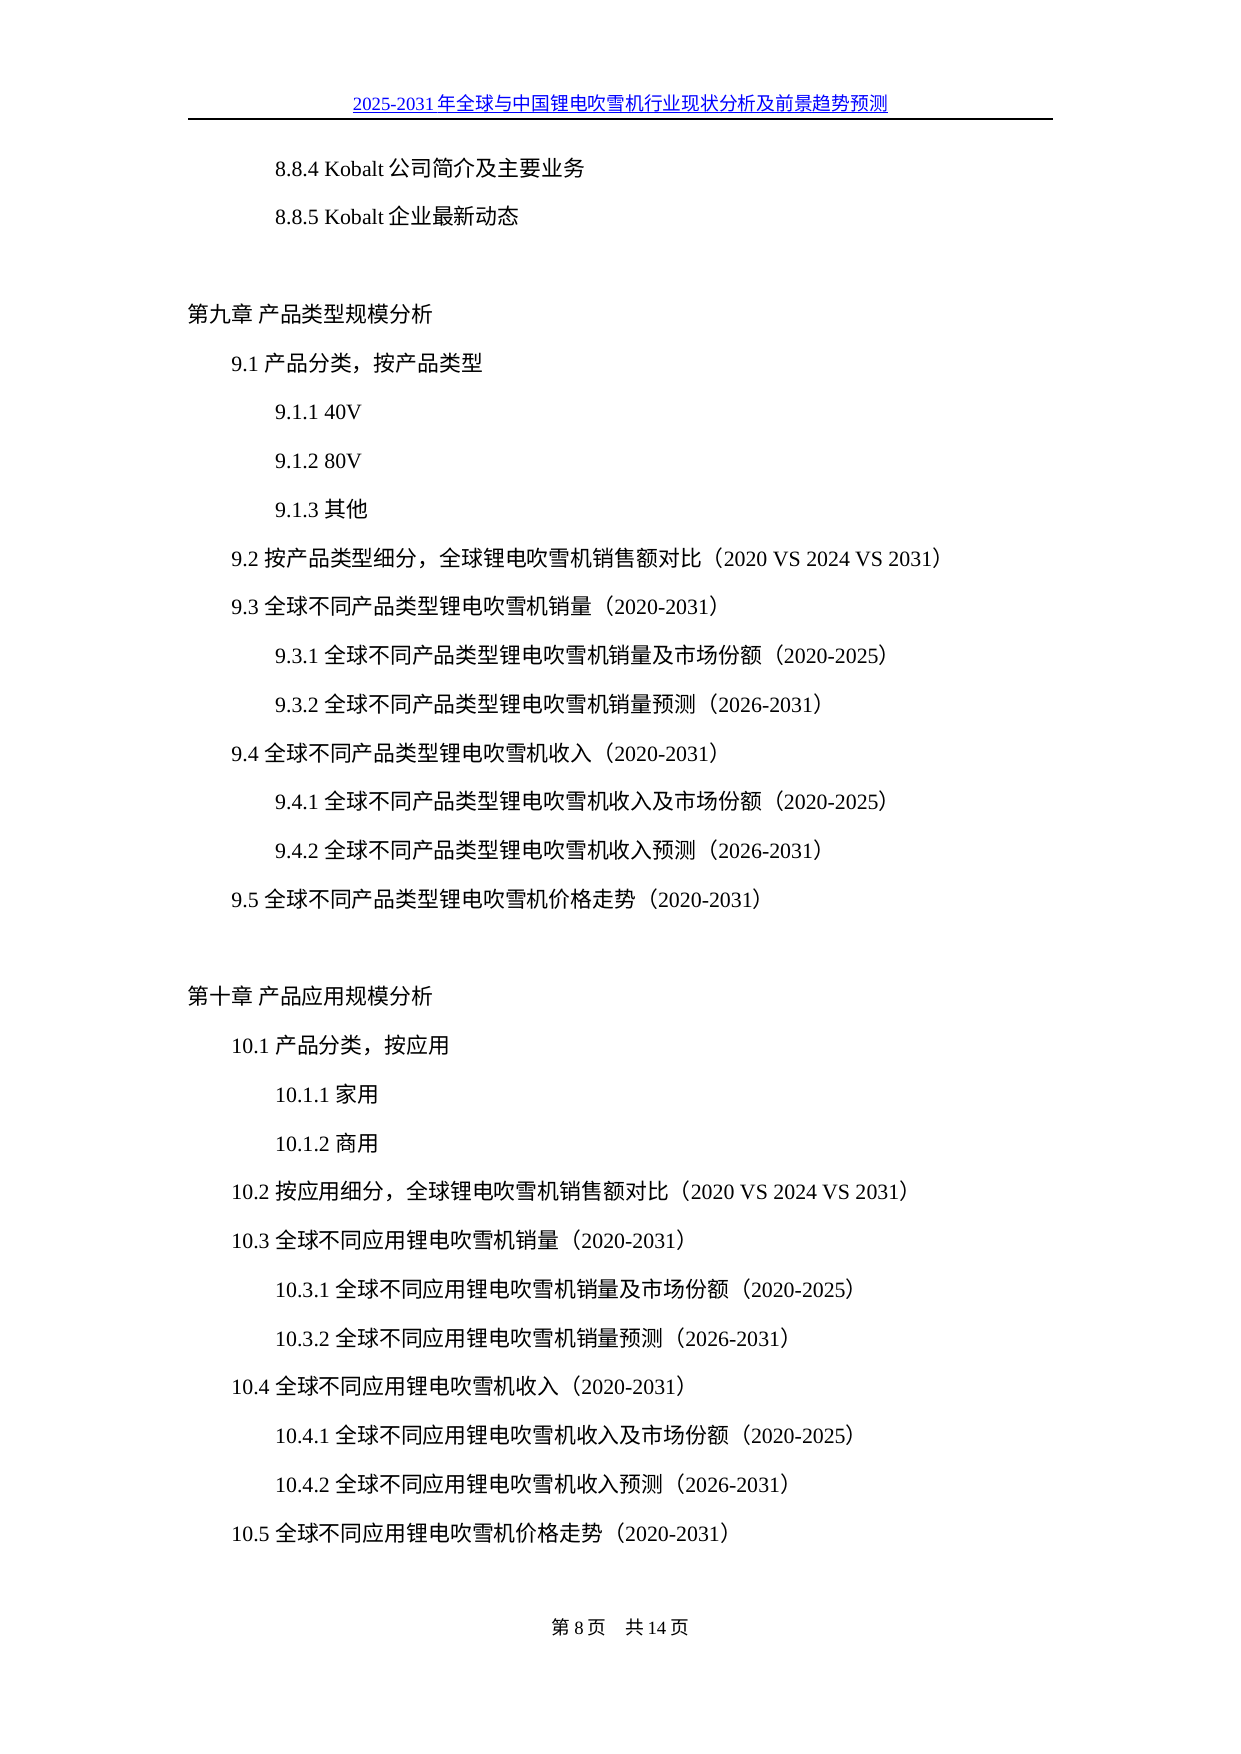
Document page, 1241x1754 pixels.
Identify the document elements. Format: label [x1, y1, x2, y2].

text [187, 150, 1053, 1548]
